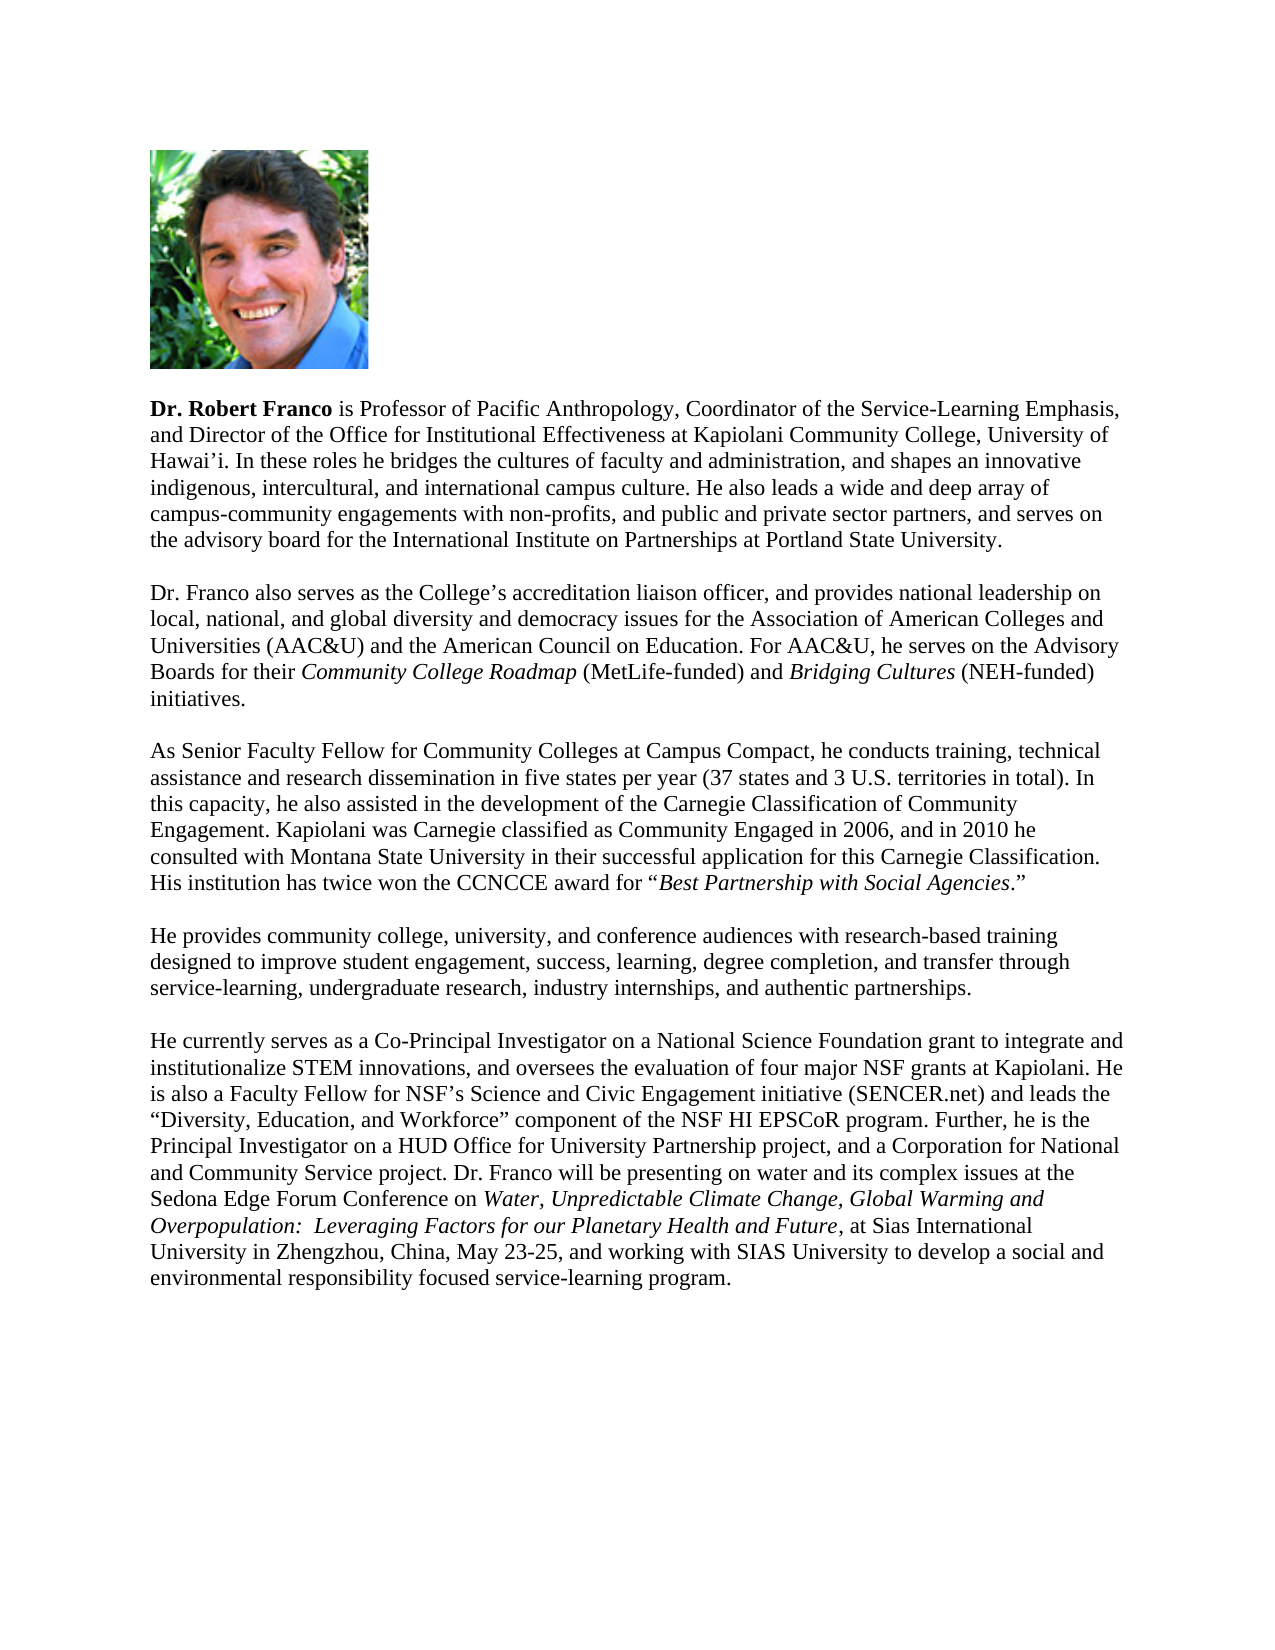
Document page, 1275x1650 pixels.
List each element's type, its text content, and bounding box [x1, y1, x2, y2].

text As Senior Faculty Fellow for Community Colleges at Campus Compact, he conducts training, technical assistance and research dissemination in five states per year (37 states and 3 U.S. territories in total). In this capacity, he also assisted in the development of the Carnegie Classification of Community Engagement. Kapiolani was Carnegie classified as Community Engaged in 2006, and in 2010 he consulted with Montana State University in their successful application for this Carnegie Classification. His institution has twice won the CCNCCE award for “Best Partnership with Social Agencies.” [150, 737, 1125, 895]
picture [150, 150, 369, 369]
text He currently serves as a Co-Principal Investigator on a National Science Foundation grant to integrate and institutionalize STEM innovations, and oversees the evaluation of four major NSF grants at Kapiolani. He is also a Faculty Fellow for NSF’s Science and Civic Engagement initiative (SENCER.net) and leads the “Diversity, Education, and Workforce” component of the NSF HI EPSCoR program. Further, he is the Principal Investigator on a HUD Office for University Partnership project, and a Corporation for National and Community Service project. Dr. Franco will be presenting on water and its complex issues at the Sedona Edge Forum Conference on Water, Unpredictable Climate Change, Global Warming and Overpopulation: Leveraging Factors for our Planetary Health and Future, at Sias International University in Zhengzhou, China, May 23-25, and working with SIAS University to develop a social and environmental responsibility focused service-learning program. [150, 1027, 1125, 1291]
text Dr. Franco also serves as the College’s accreditation liaison officer, and provides national leadership on local, national, and global diversity and democracy issues for the Association of American Colleges and Universities (AAC&U) and the American Council on Education. For AAC&U, he serves on the Advisory Boards for their Community College Roadmap (MetLife-funded) and Bridging Cultures (NEH-funded) initiatives. [150, 579, 1125, 711]
text Dr. Robert Franco is Professor of Pacific Anthropology, Coordinator of the Service-Learning Emphasis, and Director of the Office for Institutional Effectiveness at Kapiolani Community College, University of Hawai’i. In these roles he bridges the cultures of faculty and administration, and shapes an innovative indigenous, intercultural, and international campus culture. He also leads a wide and deep array of campus-community engagements with non-profits, and public and private sector partners, and serves on the advisory board for the International Institute on Partnerships at Portland State University. [150, 395, 1125, 553]
text He provides community college, university, and conference audiences with research-based training designed to improve student engagement, success, learning, degree completion, and transfer through service-learning, undergraduate research, industry internships, and authentic partnerships. [150, 922, 1125, 1001]
